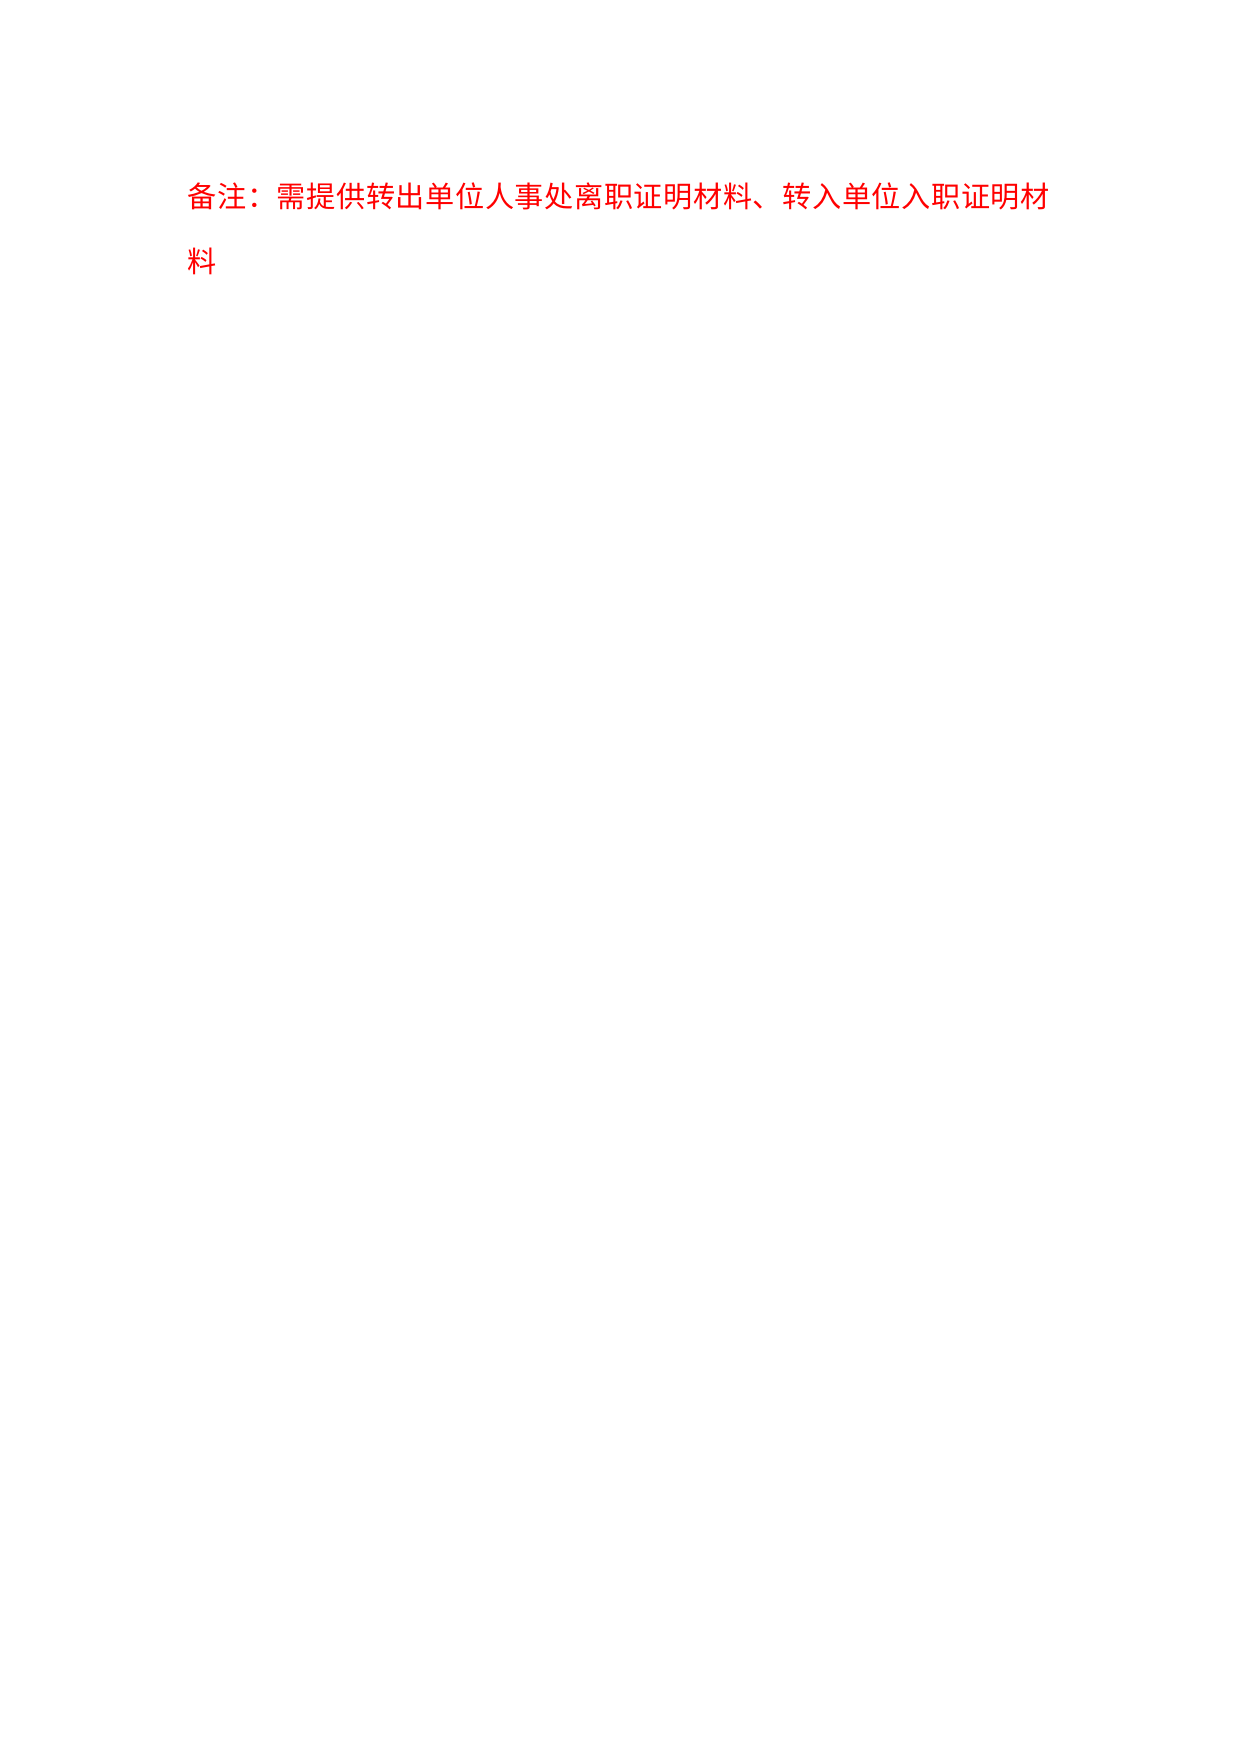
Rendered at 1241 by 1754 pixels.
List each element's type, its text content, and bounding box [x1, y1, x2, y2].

text 备注：需提供转出单位人事处离职证明材料、转入单位入职证明材料 [187, 162, 1053, 292]
